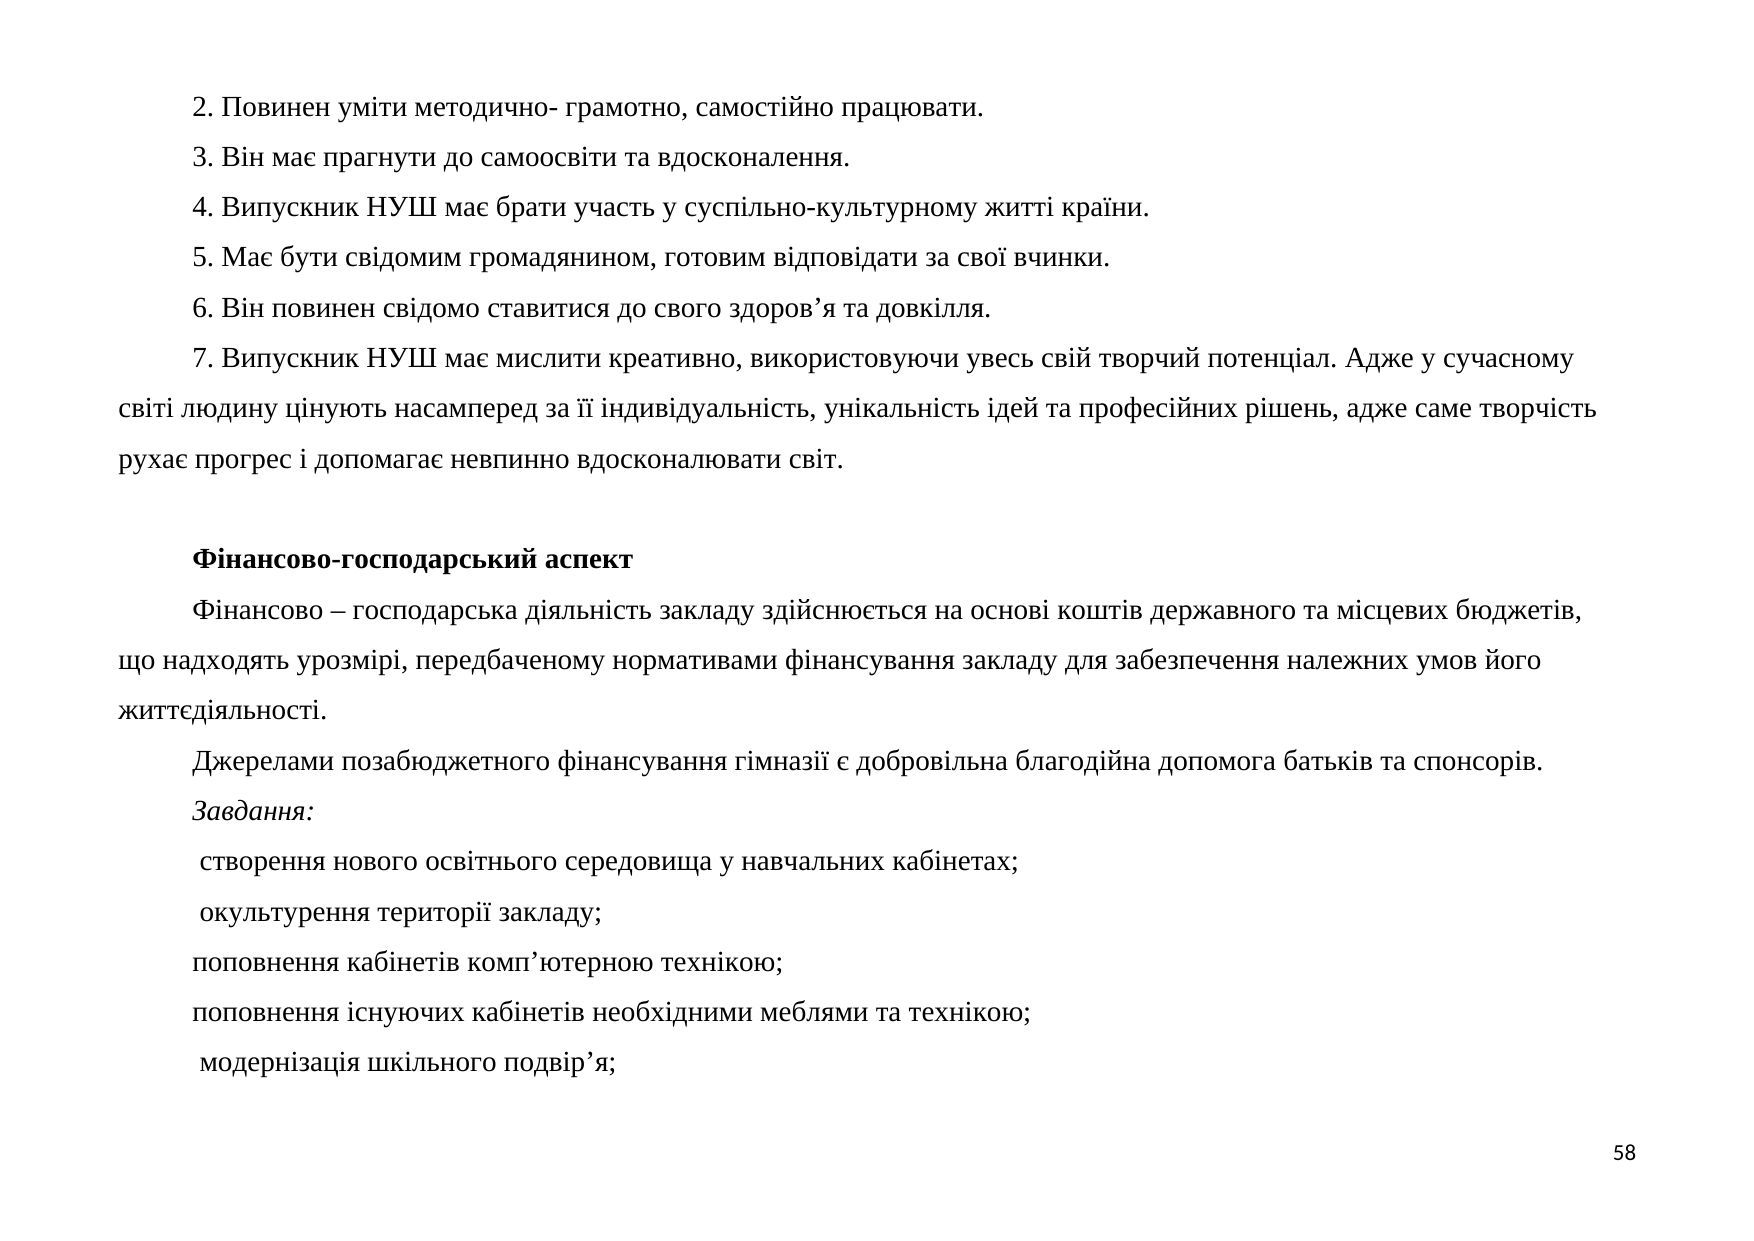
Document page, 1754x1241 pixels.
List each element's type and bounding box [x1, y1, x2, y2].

table_header [107, 89, 1615, 1092]
